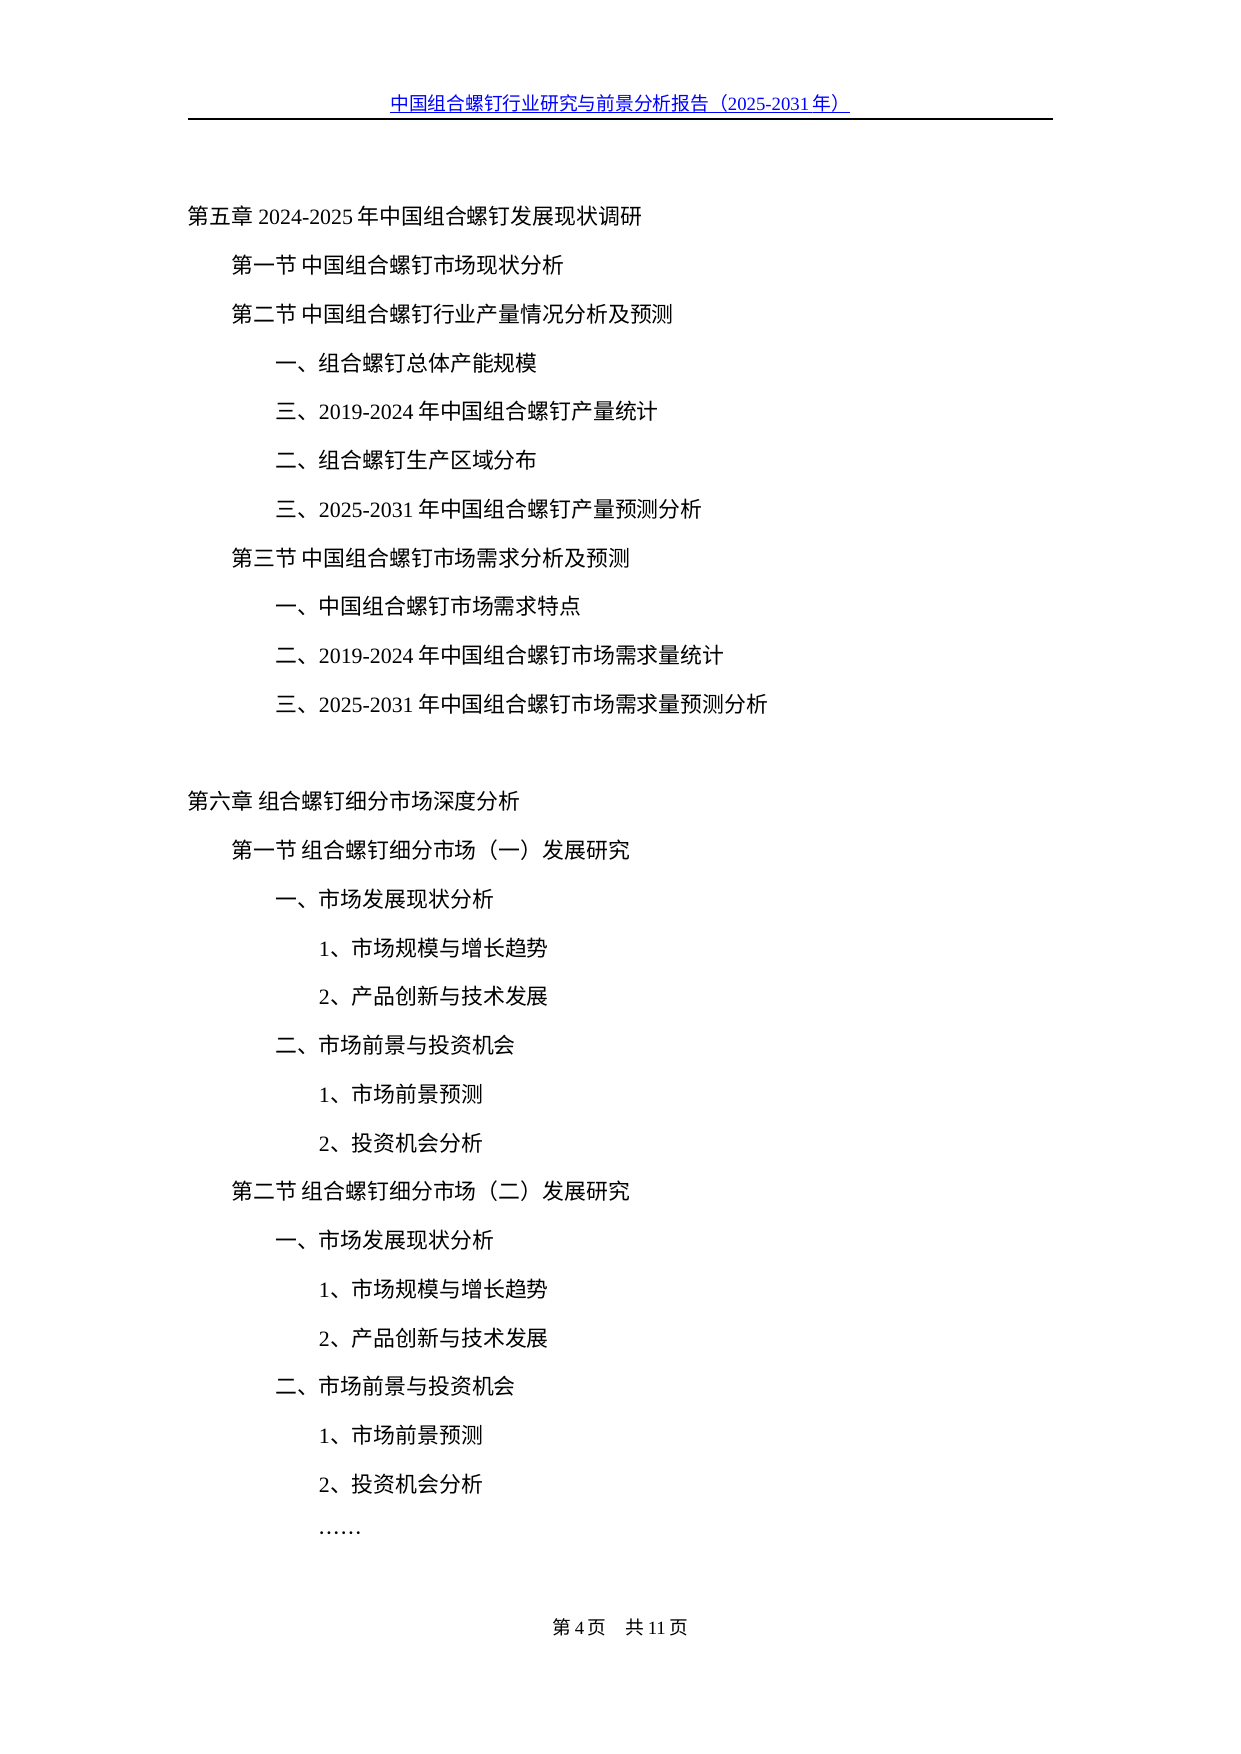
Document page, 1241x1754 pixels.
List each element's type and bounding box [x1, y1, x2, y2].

text [187, 150, 1053, 1548]
